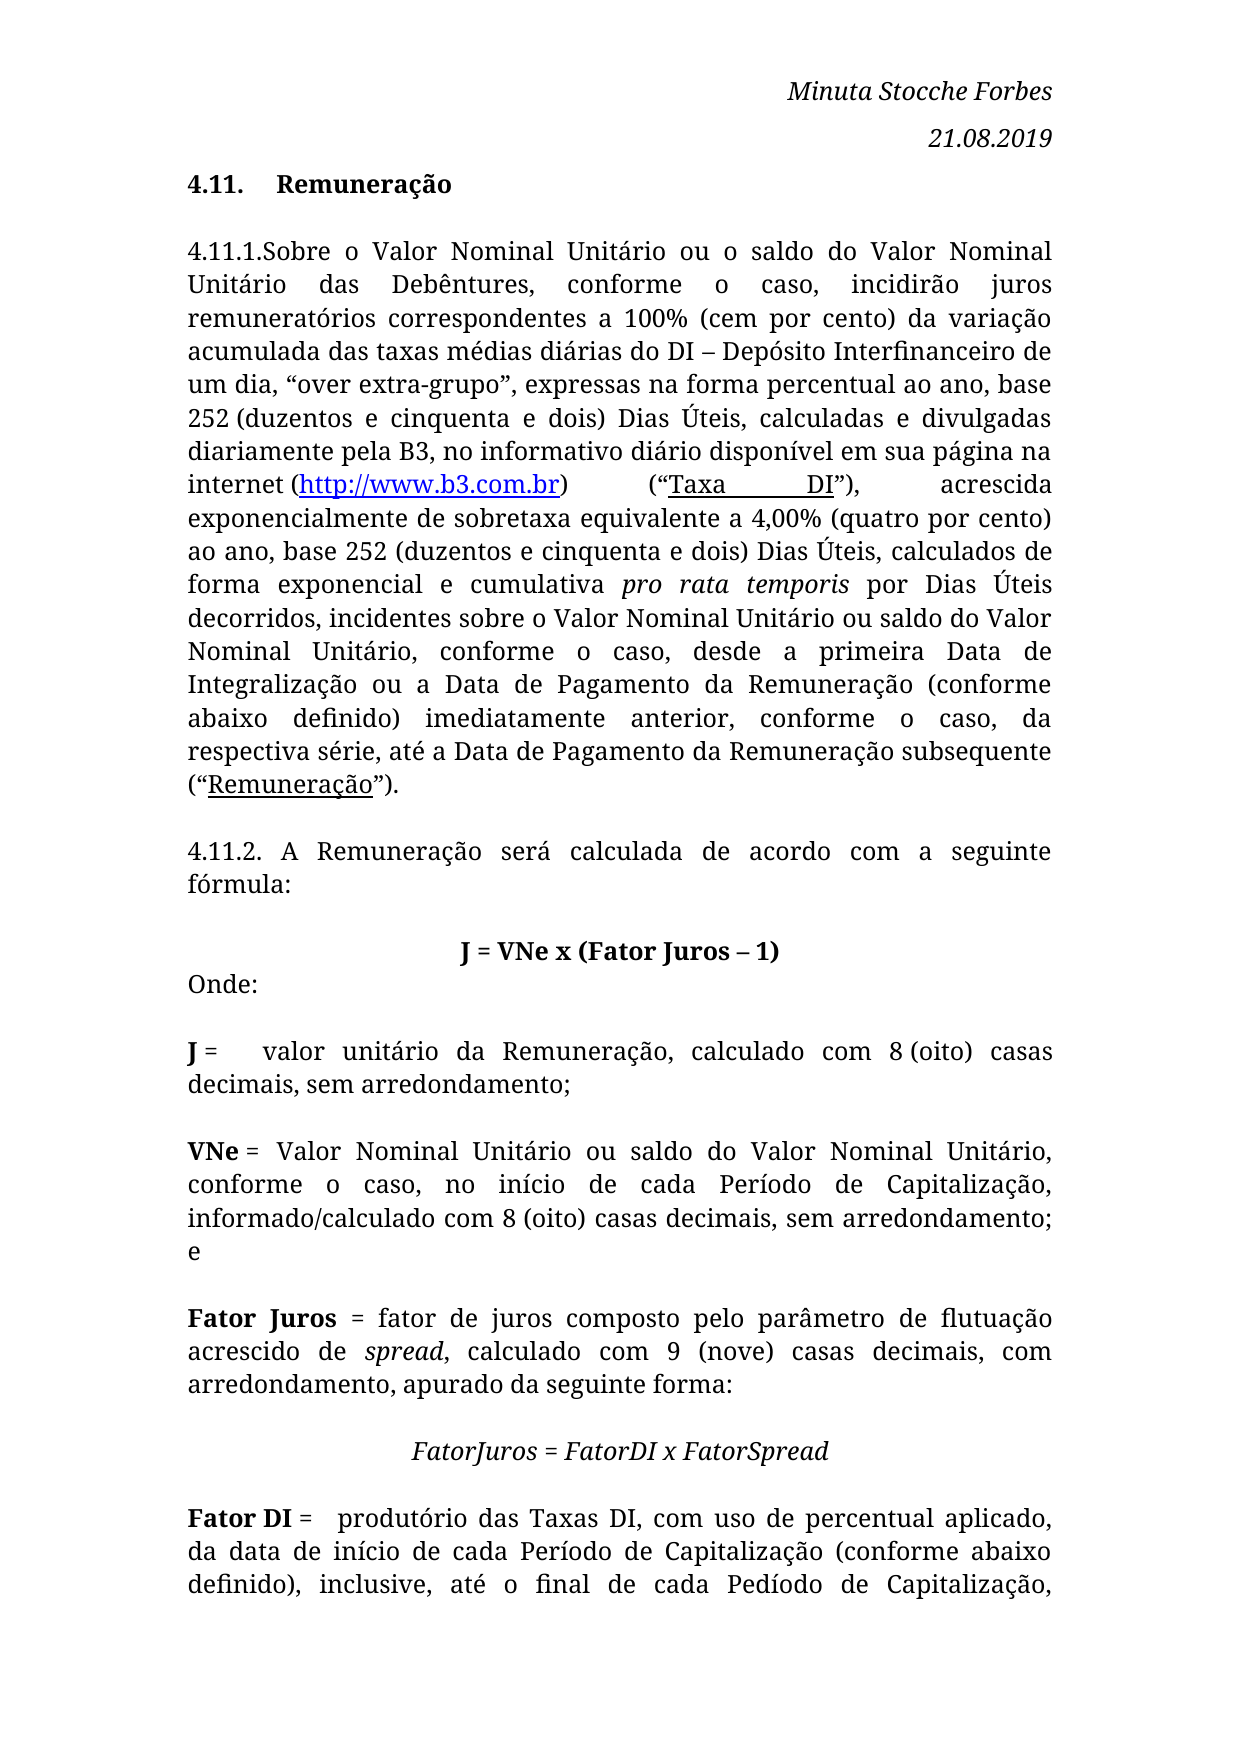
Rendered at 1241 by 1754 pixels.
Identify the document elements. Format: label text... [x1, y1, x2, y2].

text J = valor unitário da Remuneração, calculado com 8 (oito) casas decimais, sem arredondamento; [187, 1034, 1053, 1100]
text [187, 1500, 1053, 1600]
text Onde: [187, 967, 1053, 1000]
text FatorJuros = FatorDI x FatorSpread [187, 1434, 1053, 1467]
text 4.11.1. Sobre o Valor Nominal Unitário ou o saldo do Valor Nominal Unitário das Debêntures, conforme o caso, incidirão juros remuneratórios correspondentes a 100% (cem por cento) da variação acumulada das taxas médias diárias do DI – Depósito Interfinanceiro de um dia, “over extra-grupo”, expressas na forma percentual ao ano, base 252 (duzentos e cinquenta e dois) Dias Úteis, calculadas e divulgadas diariamente pela B3, no informativo diário disponível em sua página na internet (http://www.b3.com.br) (“Taxa DI”), acrescida exponencialmente de sobretaxa equivalente a 4,00% (quatro por cento) ao ano, base 252 (duzentos e cinquenta e dois) Dias Úteis, calculados de forma exponencial e cumulativa pro rata temporis por Dias Úteis decorridos, incidentes sobre o Valor Nominal Unitário ou saldo do Valor Nominal Unitário, conforme o caso, desde a primeira Data de Integralização ou a Data de Pagamento da Remuneração (conforme abaixo definido) imediatamente anterior, conforme o caso, da respectiva série, até a Data de Pagamento da Remuneração subsequente (“Remuneração”). [187, 234, 1053, 800]
subtitle 4.11.2. A Remuneração será calculada de acordo com a seguinte fórmula: [187, 834, 1053, 900]
text VNe = Valor Nominal Unitário ou saldo do Valor Nominal Unitário, conforme o caso, no início de cada Período de Capitalização, informado/calculado com 8 (oito) casas decimais, sem arredondamento; e [187, 1134, 1053, 1267]
subtitle 4.11. Remuneração [187, 167, 1053, 200]
text J = VNe x (Fator Juros – 1) [187, 934, 1053, 967]
text Fator Juros = fator de juros composto pelo parâmetro de flutuação acrescido de spread, calculado com 9 (nove) casas decimais, com arredondamento, apurado da seguinte forma: [187, 1300, 1053, 1400]
